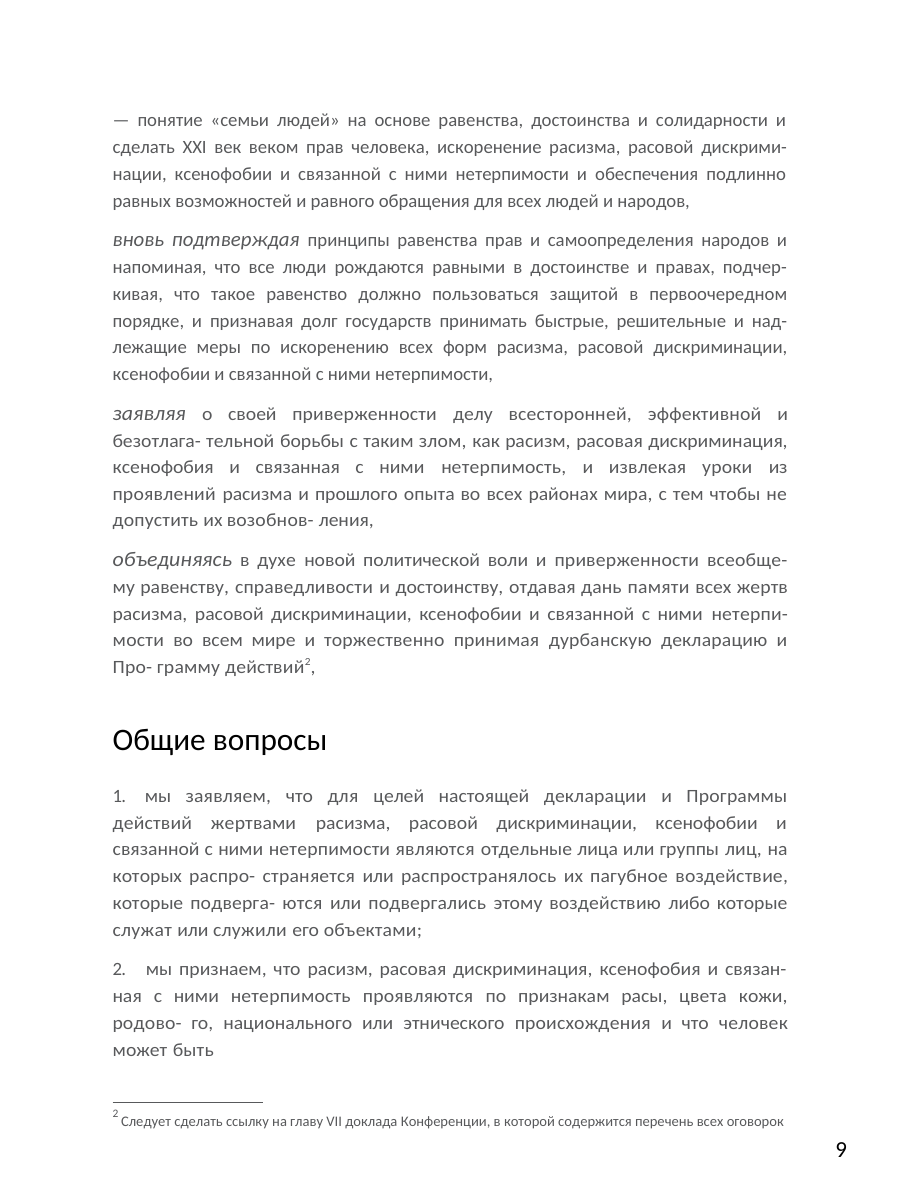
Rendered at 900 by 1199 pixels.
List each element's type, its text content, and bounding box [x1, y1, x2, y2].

list мы признаем, что расизм, расовая дискриминация, ксенофобия и связан- ная с ними нетерпимость проявляются по признакам расы, цвета кожи, родово- го, национального или этнического происхождения и что человек может быть [112, 958, 788, 1061]
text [112, 1098, 790, 1130]
list мы заявляем, что для целей настоящей декларации и Программы действий жертвами расизма, расовой дискриминации, ксенофобии и связанной с ними нетерпимости являются отдельные лица или группы лиц, на которых распро- страняется или распространялось их пагубное воздействие, которые подверга- ются или подвергались этому воздействию либо которые служат или служили его объектами; [112, 784, 788, 941]
text — понятие «семьи людей» на основе равенства, достоинства и солидарности и сделать XXI век веком прав человека, искоренение расизма, расовой дискрими- нации, ксенофобии и связанной с ними нетерпимости и обеспечения подлинно равных возможностей и равного обращения для всех людей и народов, [112, 109, 788, 212]
subtitle Общие вопросы [112, 720, 808, 758]
text вновь подтверждая принципы равенства прав и самоопределения народов и напоминая, что все люди рождаются равными в достоинстве и правах, подчер- кивая, что такое равенство должно пользоваться защитой в первоочередном порядке, и признавая долг государств принимать быстрые, решительные и над- лежащие меры по искоренению всех форм расизма, расовой дискриминации, ксенофобии и связанной с ними нетерпимости, [112, 227, 788, 385]
text объединяясь в духе новой политической воли и приверженности всеобще- му равенству, справедливости и достоинству, отдавая дань памяти всех жертв расизма, расовой дискриминации, ксенофобии и связанной с ними нетерпи- мости во всем мире и торжественно принимая дурбанскую декларацию и Про- грамму действий2, [112, 546, 788, 678]
text заявляя о своей приверженности делу всесторонней, эффективной и безотлага- тельной борьбы с таким злом, как расизм, расовая дискриминация, ксенофобия и связанная с ними нетерпимость, и извлекая уроки из проявлений расизма и прошлого опыта во всех районах мира, с тем чтобы не допустить их возобнов- ления, [112, 400, 788, 531]
